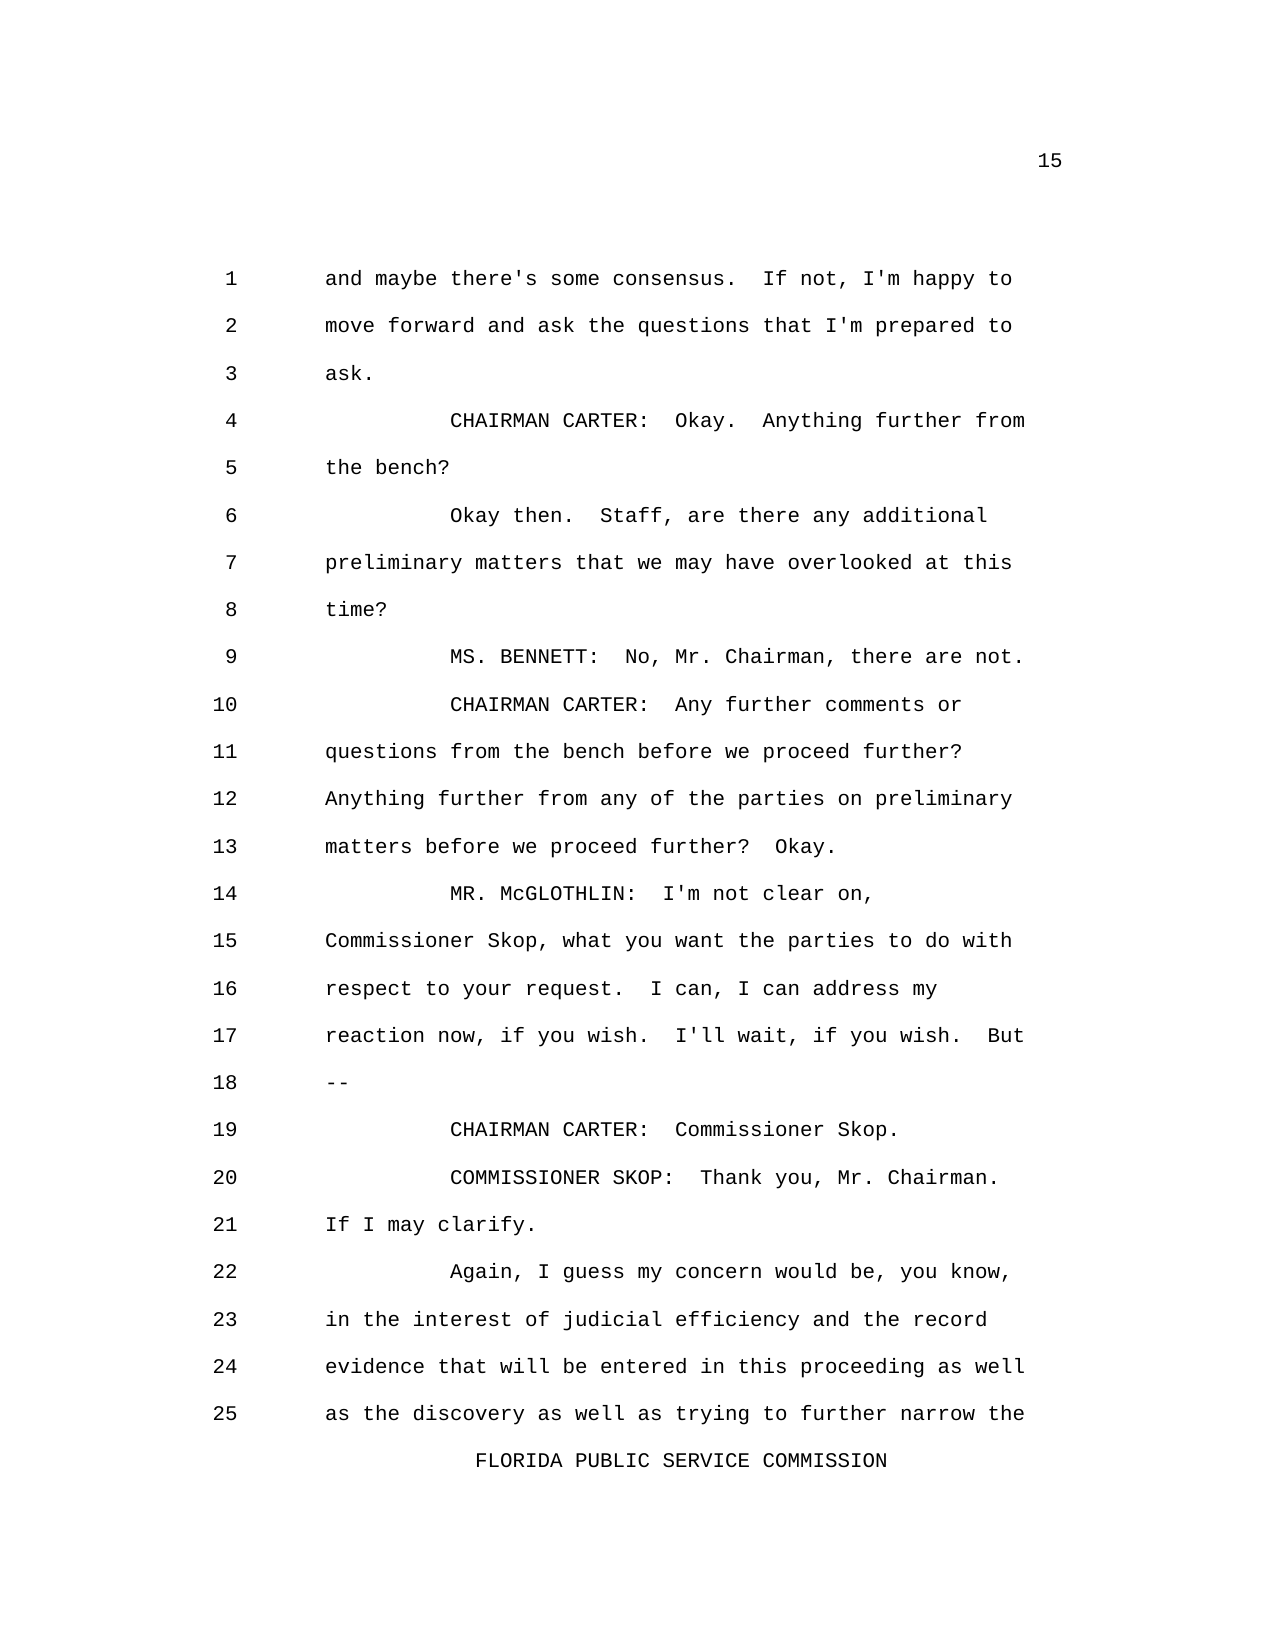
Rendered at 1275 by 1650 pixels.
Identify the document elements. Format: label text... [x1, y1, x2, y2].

text 2 move forward and ask the questions that I'm prepared to [137, 316, 1138, 339]
text 8 time? [137, 599, 1138, 623]
text 4 CHAIRMAN CARTER: Okay. Anything further from [137, 410, 1138, 434]
text 10 CHAIRMAN CARTER: Any further comments or [137, 694, 1138, 717]
text 25 as the discovery as well as trying to further narrow the [137, 1403, 1138, 1427]
text 15 Commissioner Skop, what you want the parties to do with [137, 930, 1138, 954]
text 23 in the interest of judicial efficiency and the record [137, 1309, 1138, 1332]
text 21 If I may clarify. [137, 1214, 1138, 1238]
text 19 CHAIRMAN CARTER: Commissioner Skop. [137, 1119, 1138, 1143]
text 20 COMMISSIONER SKOP: Thank you, Mr. Chairman. [137, 1167, 1138, 1190]
text 14 MR. McGLOTHLIN: I'm not clear on, [137, 883, 1138, 907]
text 5 the bench? [137, 457, 1138, 481]
text 17 reaction now, if you wish. I'll wait, if you wish. But [137, 1025, 1138, 1048]
text 12 Anything further from any of the parties on preliminary [137, 788, 1138, 812]
text 15 [137, 150, 1138, 174]
text 11 questions from the bench before we proceed further? [137, 741, 1138, 765]
text 7 preliminary matters that we may have overlooked at this [137, 552, 1138, 576]
text 16 respect to your request. I can, I can address my [137, 978, 1138, 1001]
text 22 Again, I guess my concern would be, you know, [137, 1261, 1138, 1285]
text 18 -- [137, 1072, 1138, 1096]
text 6 Okay then. Staff, are there any additional [137, 505, 1138, 528]
text 13 matters before we proceed further? Okay. [137, 836, 1138, 859]
text 9 MS. BENNETT: No, Mr. Chairman, there are not. [137, 647, 1138, 670]
text FLORIDA PUBLIC SERVICE COMMISSION [137, 1451, 1138, 1474]
text 3 ask. [137, 363, 1138, 386]
text 1 and maybe there's some consensus. If not, I'm happy to [137, 268, 1138, 292]
text 24 evidence that will be entered in this proceeding as well [137, 1356, 1138, 1379]
